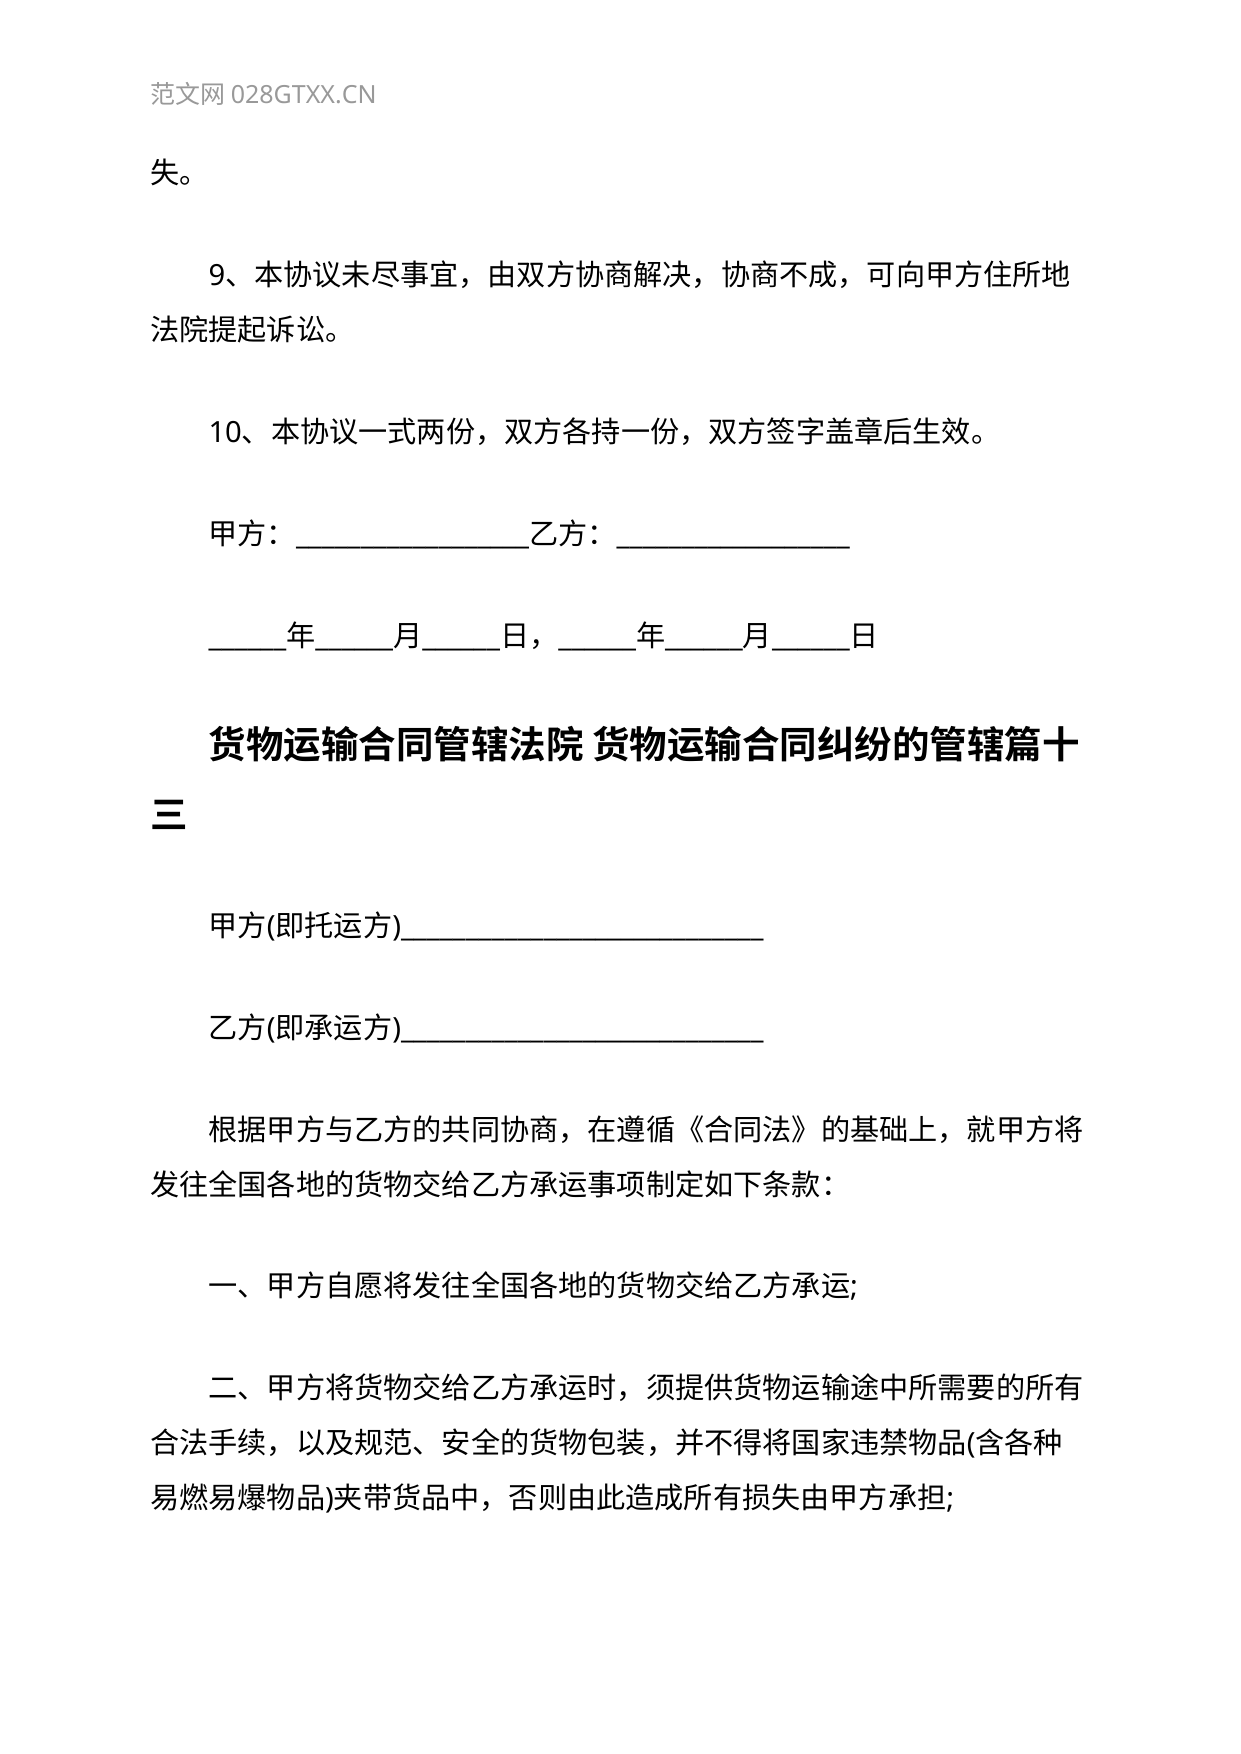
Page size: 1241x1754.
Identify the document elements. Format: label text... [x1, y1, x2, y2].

text 一、甲方自愿将发往全国各地的货物交给乙方承运; [150, 1263, 1090, 1305]
text ______年______月______日，______年______月______日 [150, 612, 1090, 655]
text 二、甲方将货物交给乙方承运时，须提供货物运输途中所需要的所有合法手续，以及规范、安全的货物包装，并不得将国家违禁物品(含各种易燃易爆物品)夹带货品中，否则由此造成所有损失由甲方承担; [150, 1365, 1090, 1517]
text 货物运输合同管辖法院 货物运输合同纠纷的管辖篇十三 [150, 714, 1090, 839]
text 根据甲方与乙方的共同协商，在遵循《合同法》的基础上，就甲方将发往全国各地的货物交给乙方承运事项制定如下条款： [150, 1106, 1090, 1203]
text 9、本协议未尽事宜，由双方协商解决，协商不成，可向甲方住所地法院提起诉讼。 [150, 252, 1090, 349]
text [150, 150, 1090, 192]
text 甲方(即托运方)____________________________ [150, 902, 1090, 945]
text 10、本协议一式两份，双方各持一份，双方签字盖章后生效。 [150, 408, 1090, 451]
text 甲方：__________________乙方：__________________ [150, 511, 1090, 553]
text 乙方(即承运方)____________________________ [150, 1004, 1090, 1047]
